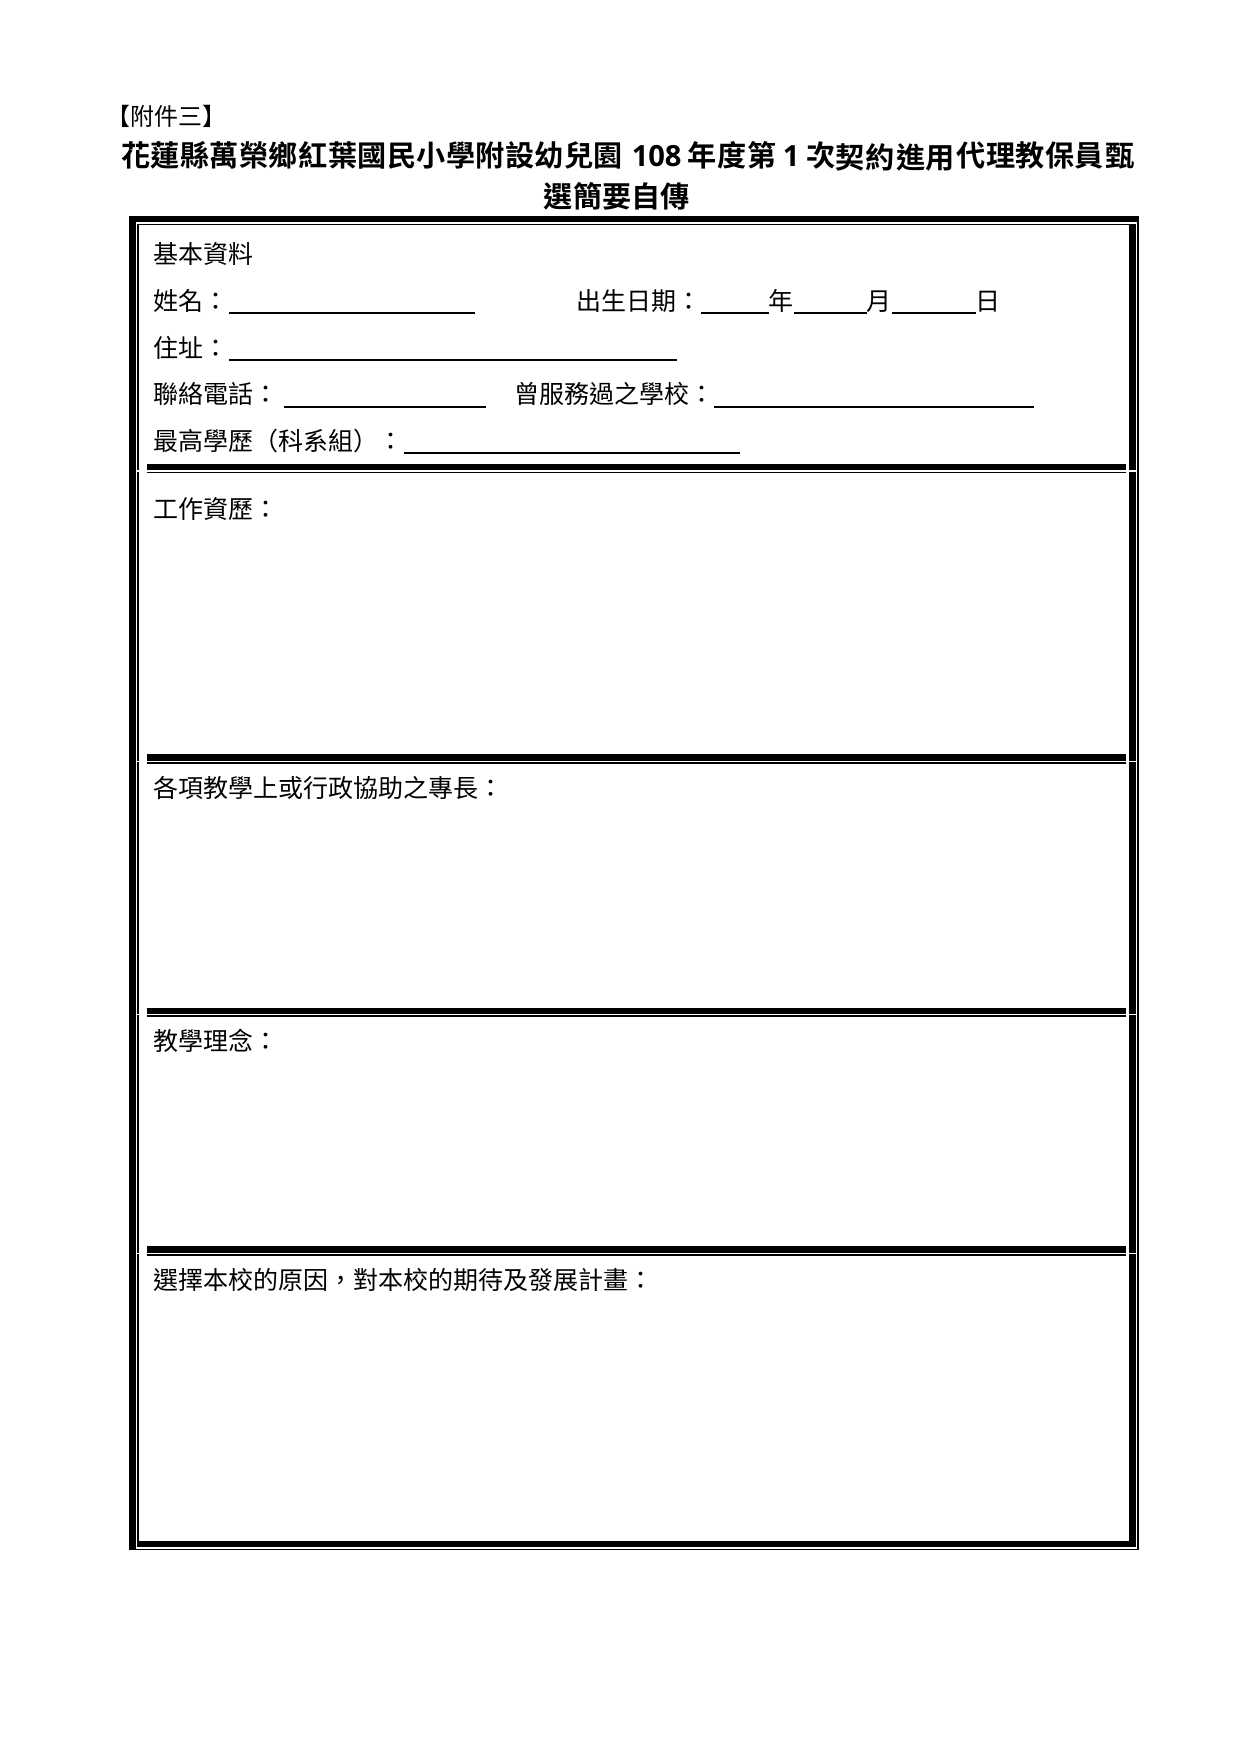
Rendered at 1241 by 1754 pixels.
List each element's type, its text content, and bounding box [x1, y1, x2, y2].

table_cell 教學理念： [136, 1008, 1134, 1246]
text 【附件三】 [106, 98, 1130, 133]
table_header 基本資料 姓名： 出生日期： 年 月 日 住址： 聯絡電話： 曾服務過之學校： 最高學歷（科系組）： [139, 225, 1129, 464]
text 花蓮縣萬榮鄉紅葉國民小學附設幼兒園108年度第1次契約進用代理教保員甄選簡要自傳 [121, 133, 1134, 216]
table_cell 工作資歷： [136, 464, 1134, 754]
table_cell 各項教學上或行政協助之專長： [136, 754, 1134, 1007]
table_cell 選擇本校的原因，對本校的期待及發展計畫： [136, 1246, 1134, 1541]
